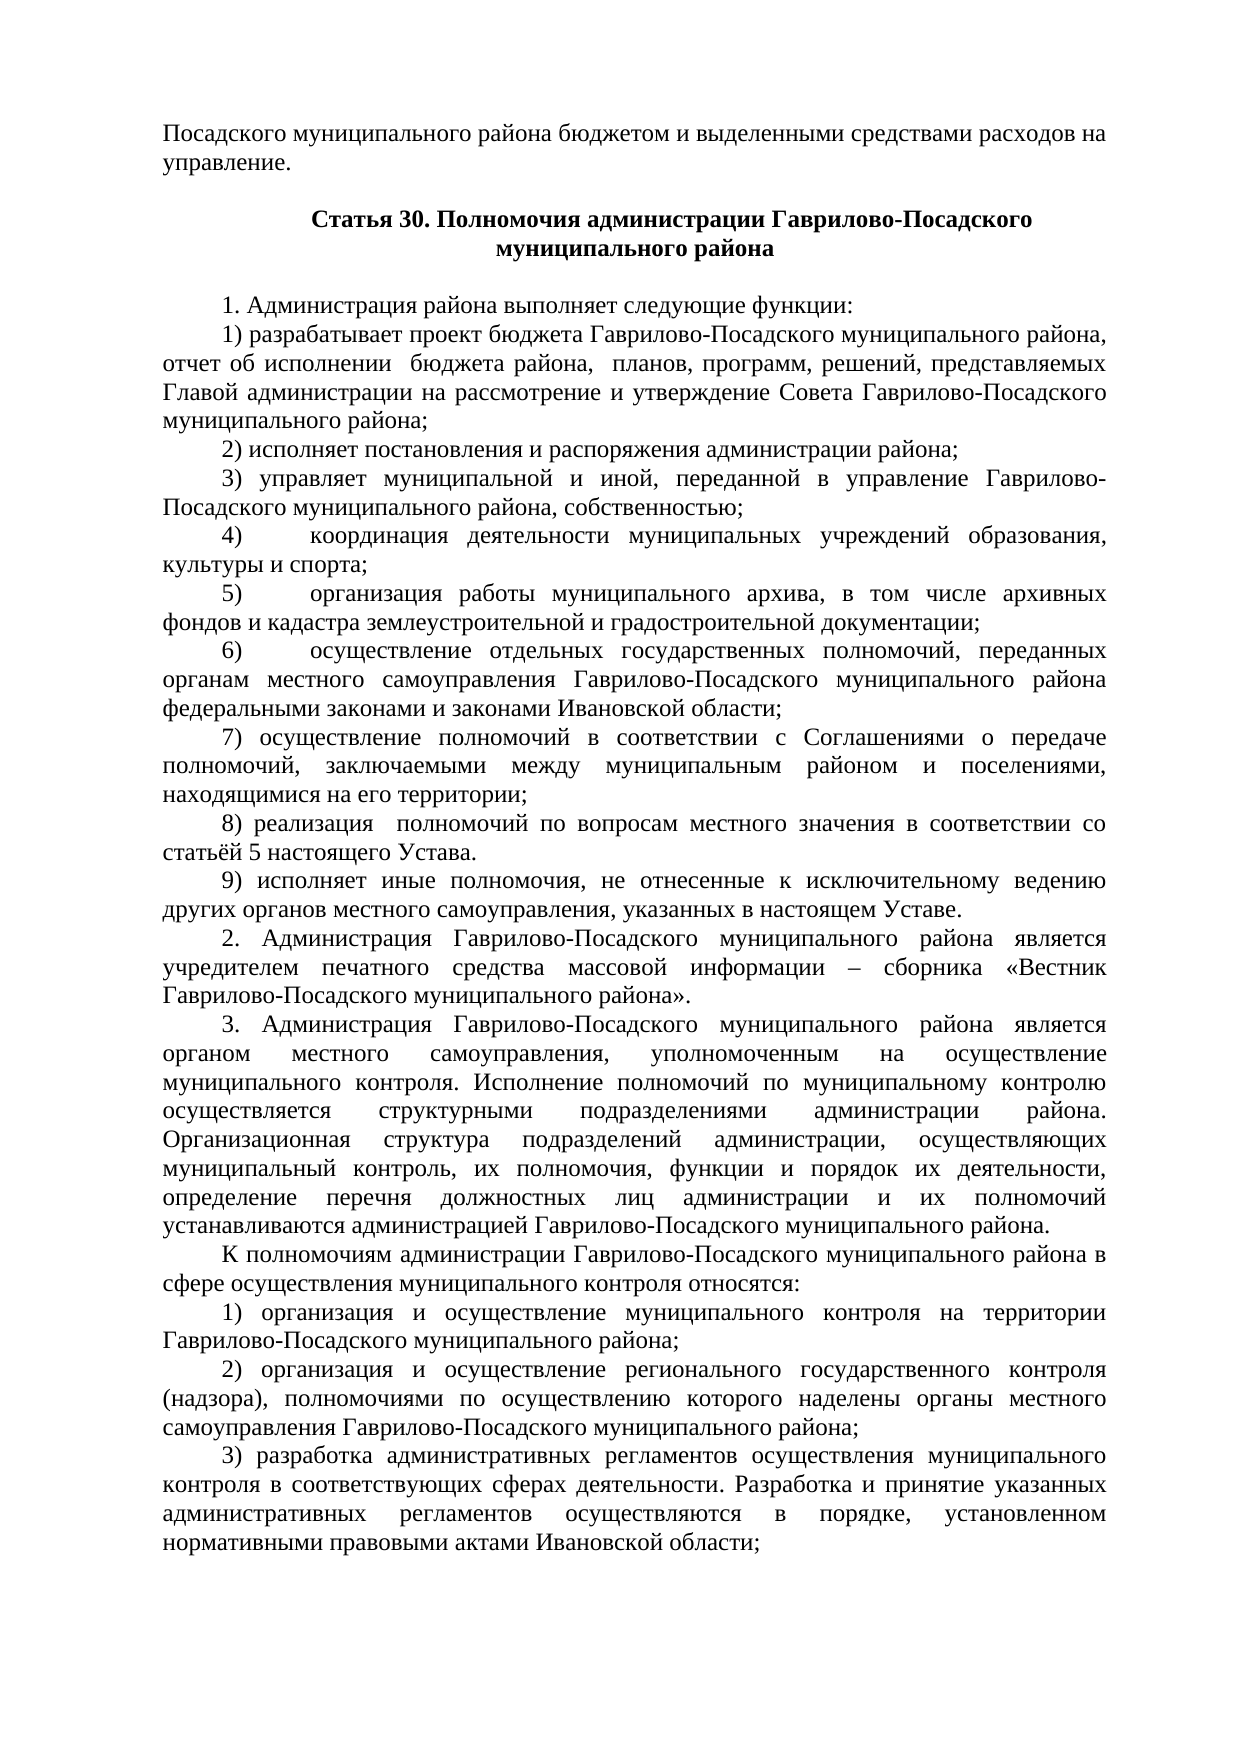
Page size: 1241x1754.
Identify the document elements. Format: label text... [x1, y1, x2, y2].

text 2. Администрация Гаврилово-Посадского муниципального района является учредителем печатного средства массовой информации – сборника «Вестник Гаврилово-Посадского муниципального района». [162, 923, 1107, 1009]
text 3. Администрация Гаврилово-Посадского муниципального района является органом местного самоуправления, уполномоченным на осуществление муниципального контроля. Исполнение полномочий по муниципальному контролю осуществляется структурными подразделениями администрации района. Организационная структура подразделений администрации, осуществляющих муниципальный контроль, их полномочия, функции и порядок их деятельности, определение перечня должностных лиц администрации и их полномочий устанавливаются администрацией Гаврилово-Посадского муниципального района. [162, 1009, 1107, 1239]
text 8) реализация полномочий по вопросам местного значения в соответствии со статьёй 5 настоящего Устава. [162, 808, 1107, 866]
text 6) осуществление отдельных государственных полномочий, переданных органам местного самоуправления Гаврилово-Посадского муниципального района федеральными законами и законами Ивановской области; [162, 636, 1107, 722]
text 5) организация работы муниципального архива, в том числе архивных фондов и кадастра землеустроительной и градостроительной документации; [162, 578, 1107, 636]
text Статья 30. Полномочия администрации Гаврилово-Посадского муниципального района [162, 204, 1107, 262]
text 3) управляет муниципальной и иной, переданной в управление Гаврилово-Посадского муниципального района, собственностью; [162, 463, 1107, 521]
text 1) разрабатывает проект бюджета Гаврилово-Посадского муниципального района, отчет об исполнении бюджета района, планов, программ, решений, представляемых Главой администрации на рассмотрение и утверждение Совета Гаврилово-Посадского муниципального района; [162, 319, 1107, 434]
text 2) исполняет постановления и распоряжения администрации района; [162, 434, 1107, 463]
text 9) исполняет иные полномочия, не отнесенные к исключительному ведению других органов местного самоуправления, указанных в настоящем Уставе. [162, 866, 1107, 923]
text 1) организация и осуществление муниципального контроля на территории Гаврилово-Посадского муниципального района; [162, 1297, 1107, 1354]
text 4) координация деятельности муниципальных учреждений образования, культуры и спорта; [162, 521, 1107, 578]
text 7) осуществление полномочий в соответствии с Соглашениями о передаче полномочий, заключаемыми между муниципальным районом и поселениями, находящимися на его территории; [162, 722, 1107, 808]
text 2) организация и осуществление регионального государственного контроля (надзора), полномочиями по осуществлению которого наделены органы местного самоуправления Гаврилово-Посадского муниципального района; [162, 1354, 1107, 1441]
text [162, 118, 1107, 176]
text 1. Администрация района выполняет следующие функции: [162, 291, 1107, 319]
text 3) разработка административных регламентов осуществления муниципального контроля в соответствующих сферах деятельности. Разработка и принятие указанных административных регламентов осуществляются в порядке, установленном нормативными правовыми актами Ивановской области; [162, 1441, 1107, 1556]
text К полномочиям администрации Гаврилово-Посадского муниципального района в сфере осуществления муниципального контроля относятся: [162, 1239, 1107, 1297]
